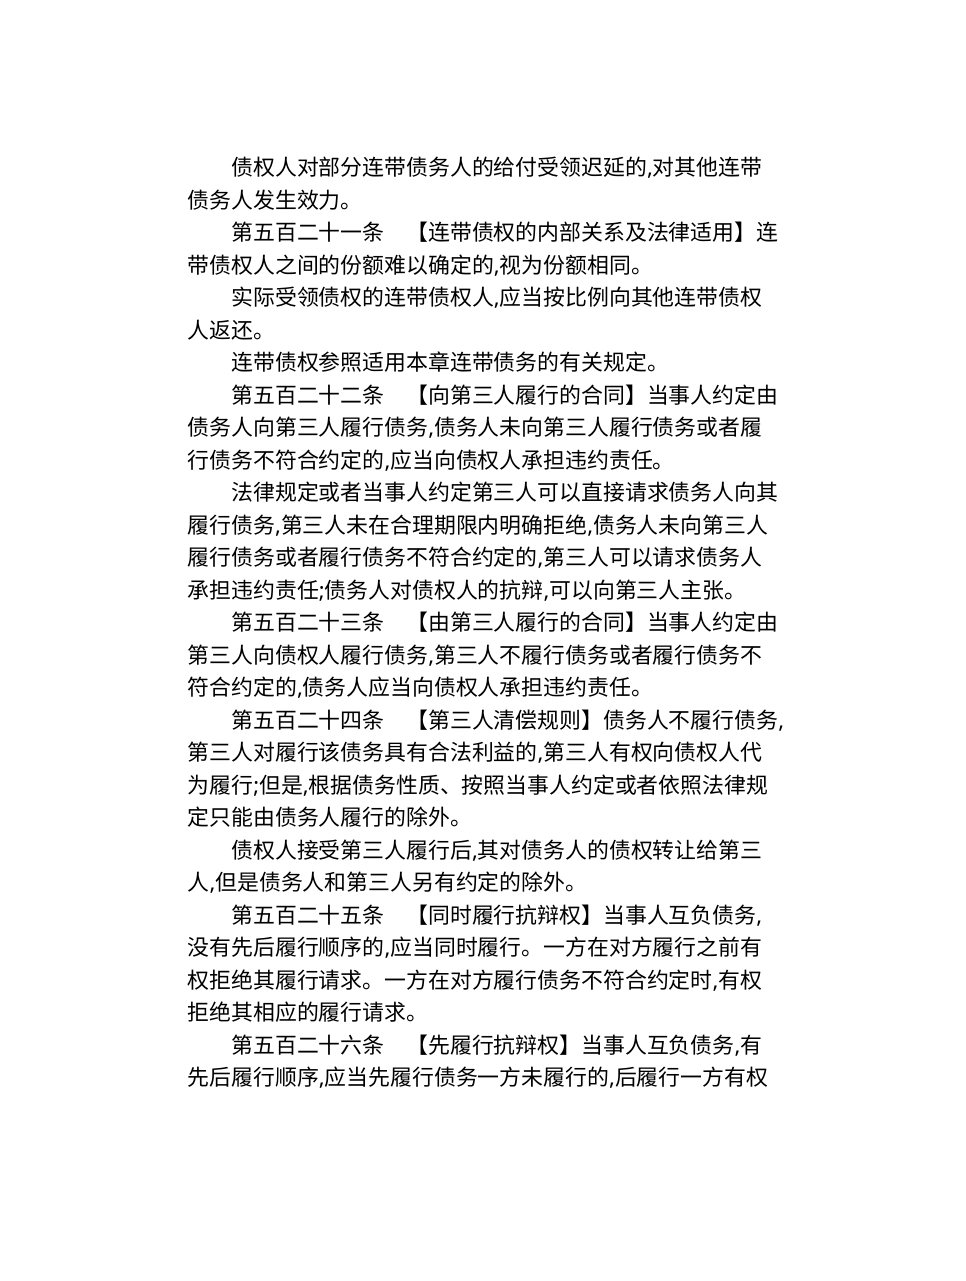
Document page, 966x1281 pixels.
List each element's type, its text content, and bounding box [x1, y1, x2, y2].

text 债权人接受第三人履行后,其对债务人的债权转让给第三人,但是债务人和第三人另有约定的除外。 [187, 832, 778, 897]
text 债权人对部分连带债务人的给付受领迟延的,对其他连带债务人发生效力。 [187, 150, 778, 215]
text 第五百二十一条 【连带债权的内部关系及法律适用】连带债权人之间的份额难以确定的,视为份额相同。 [187, 215, 778, 280]
text 连带债权参照适用本章连带债务的有关规定。 [187, 345, 778, 377]
text 实际受领债权的连带债权人,应当按比例向其他连带债权人返还。 [187, 280, 778, 345]
text 第五百二十五条 【同时履行抗辩权】当事人互负债务,没有先后履行顺序的,应当同时履行。一方在对方履行之前有权拒绝其履行请求。一方在对方履行债务不符合约定时,有权拒绝其相应的履行请求。 [187, 897, 778, 1027]
text 第五百二十四条 【第三人清偿规则】债务人不履行债务,第三人对履行该债务具有合法利益的,第三人有权向债权人代为履行;但是,根据债务性质、按照当事人约定或者依照法律规定只能由债务人履行的除外。 [187, 702, 778, 832]
text 第五百二十三条 【由第三人履行的合同】当事人约定由第三人向债权人履行债务,第三人不履行债务或者履行债务不符合约定的,债务人应当向债权人承担违约责任。 [187, 605, 778, 702]
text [187, 1027, 778, 1092]
text 法律规定或者当事人约定第三人可以直接请求债务人向其履行债务,第三人未在合理期限内明确拒绝,债务人未向第三人履行债务或者履行债务不符合约定的,第三人可以请求债务人承担违约责任;债务人对债权人的抗辩,可以向第三人主张。 [187, 475, 778, 605]
text 第五百二十二条 【向第三人履行的合同】当事人约定由债务人向第三人履行债务,债务人未向第三人履行债务或者履行债务不符合约定的,应当向债权人承担违约责任。 [187, 377, 778, 475]
